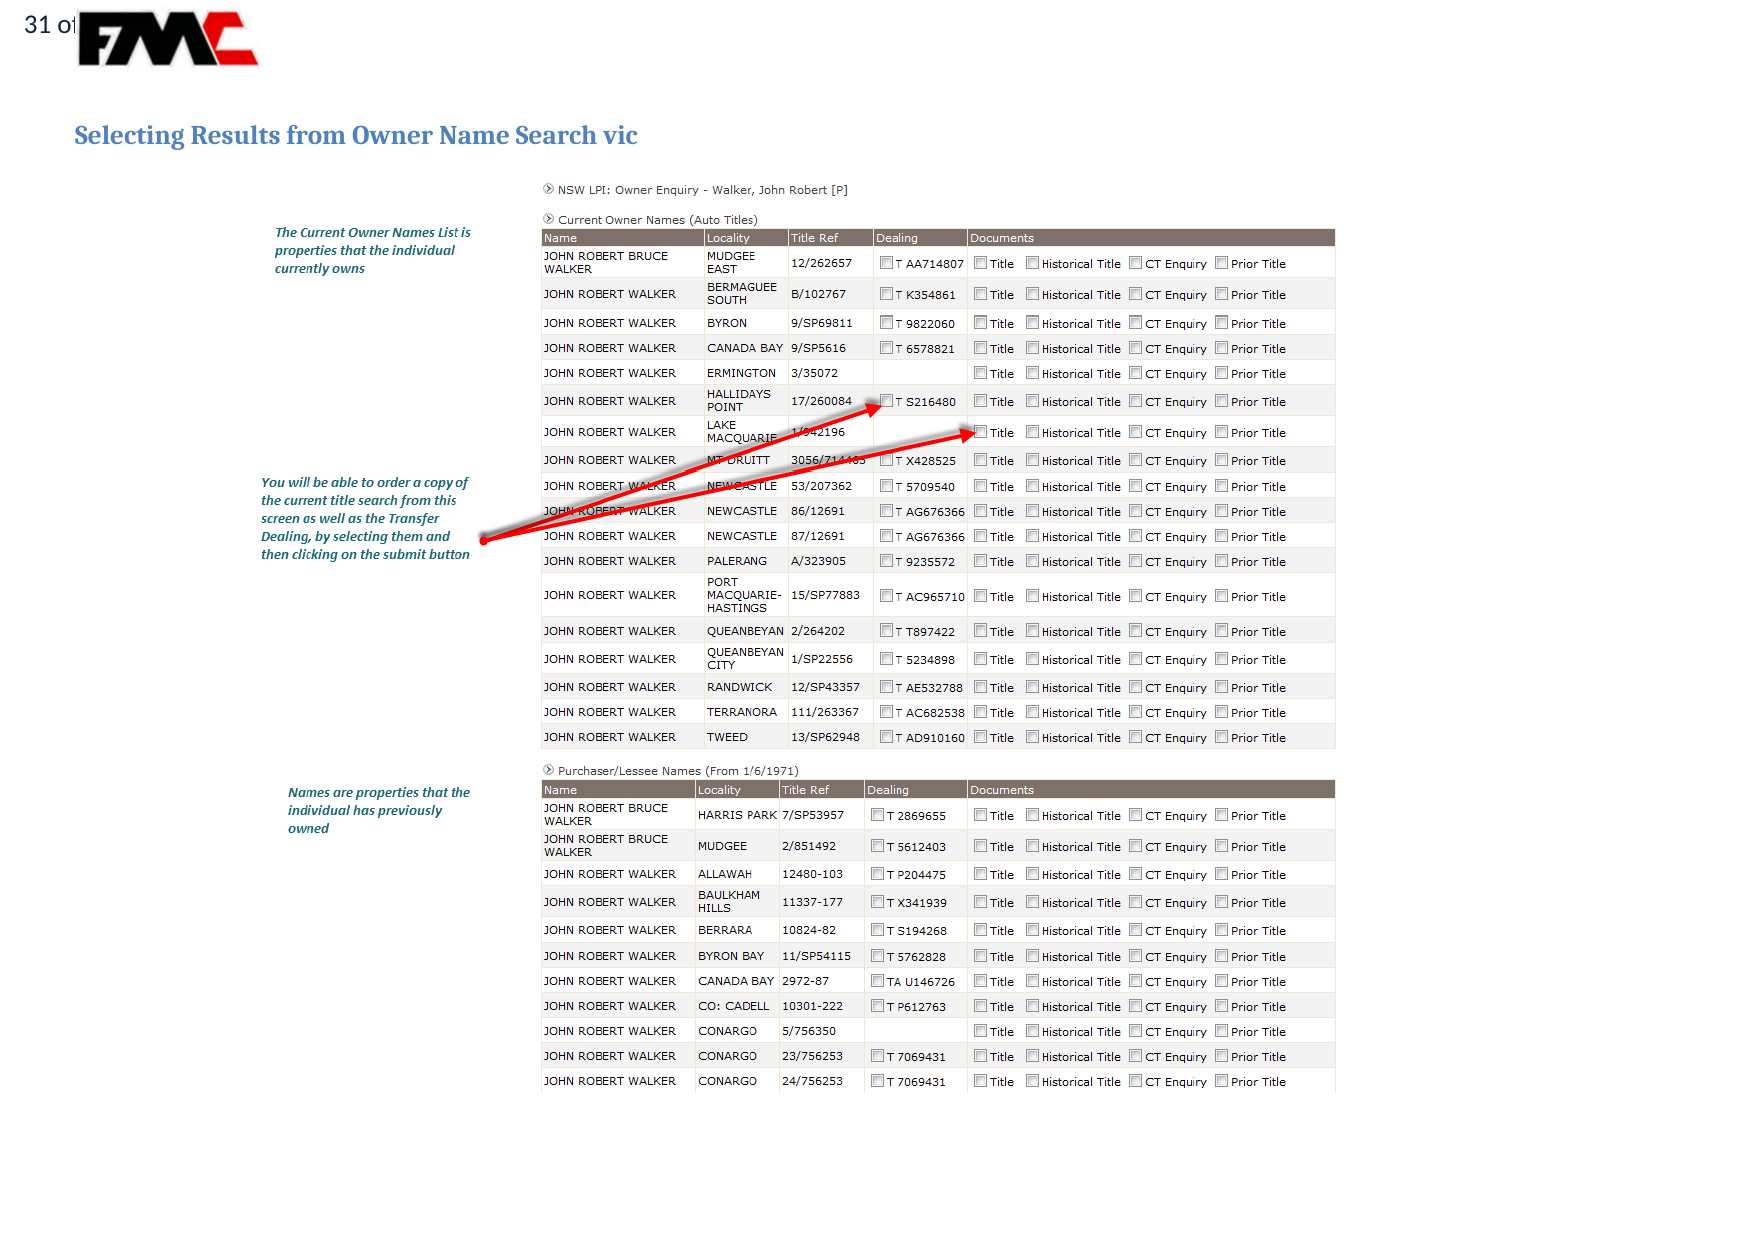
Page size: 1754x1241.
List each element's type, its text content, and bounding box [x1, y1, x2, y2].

picture [160, 161, 1341, 1093]
subtitle Selecting Results from Owner Name Search vic [75, 120, 1679, 151]
picture [75, 6, 259, 71]
